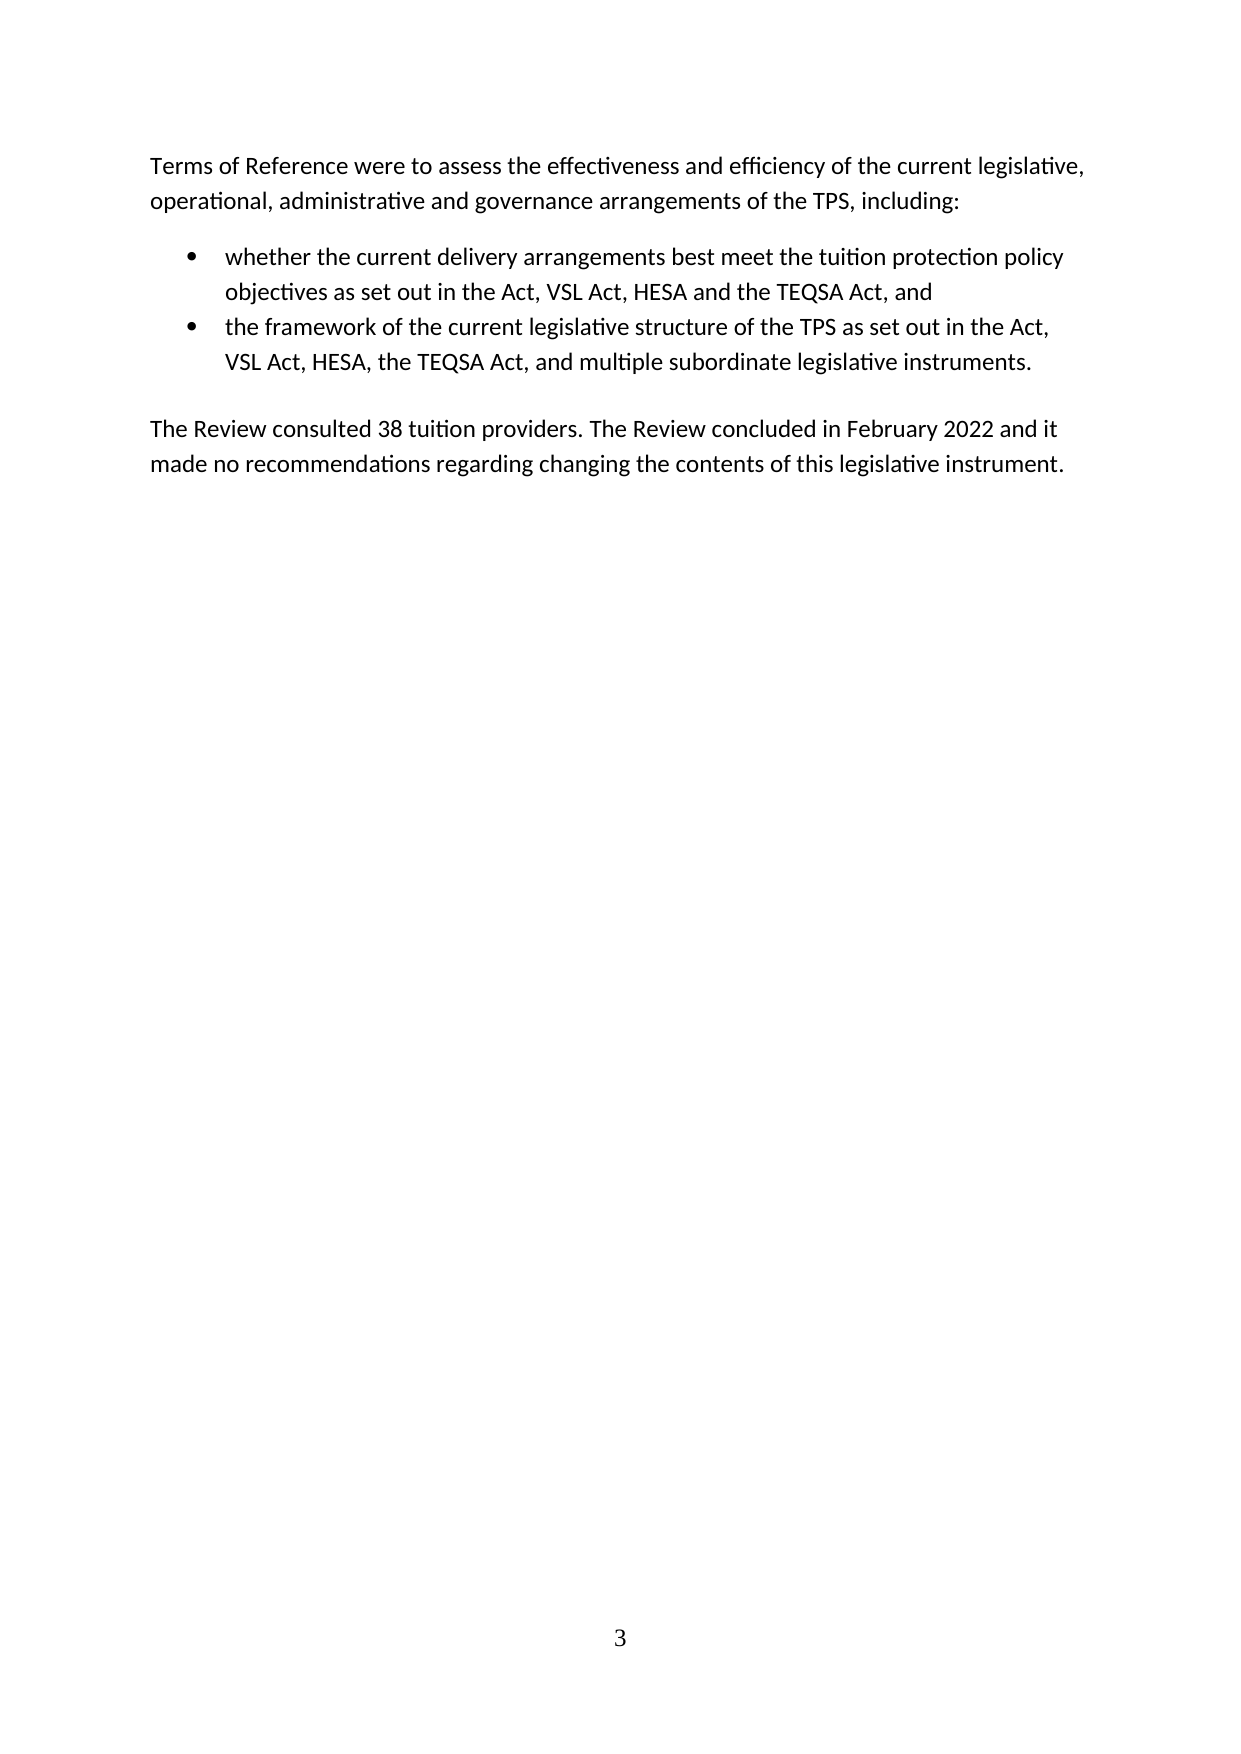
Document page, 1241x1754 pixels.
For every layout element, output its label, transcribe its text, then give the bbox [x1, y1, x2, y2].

list whether the current delivery arrangements best meet the tuition protection policy objectives as set out in the Act, VSL Act, HESA and the TEQSA Act, and [187, 241, 1090, 306]
text The Review consulted 38 tuition providers. The Review concluded in February 2022 and it made no recommendations regarding changing the contents of this legislative instrument. [150, 414, 1090, 479]
list the framework of the current legislative structure of the TPS as set out in the Act, VSL Act, HESA, the TEQSA Act, and multiple subordinate legislative instruments. [187, 311, 1090, 409]
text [150, 150, 1090, 216]
